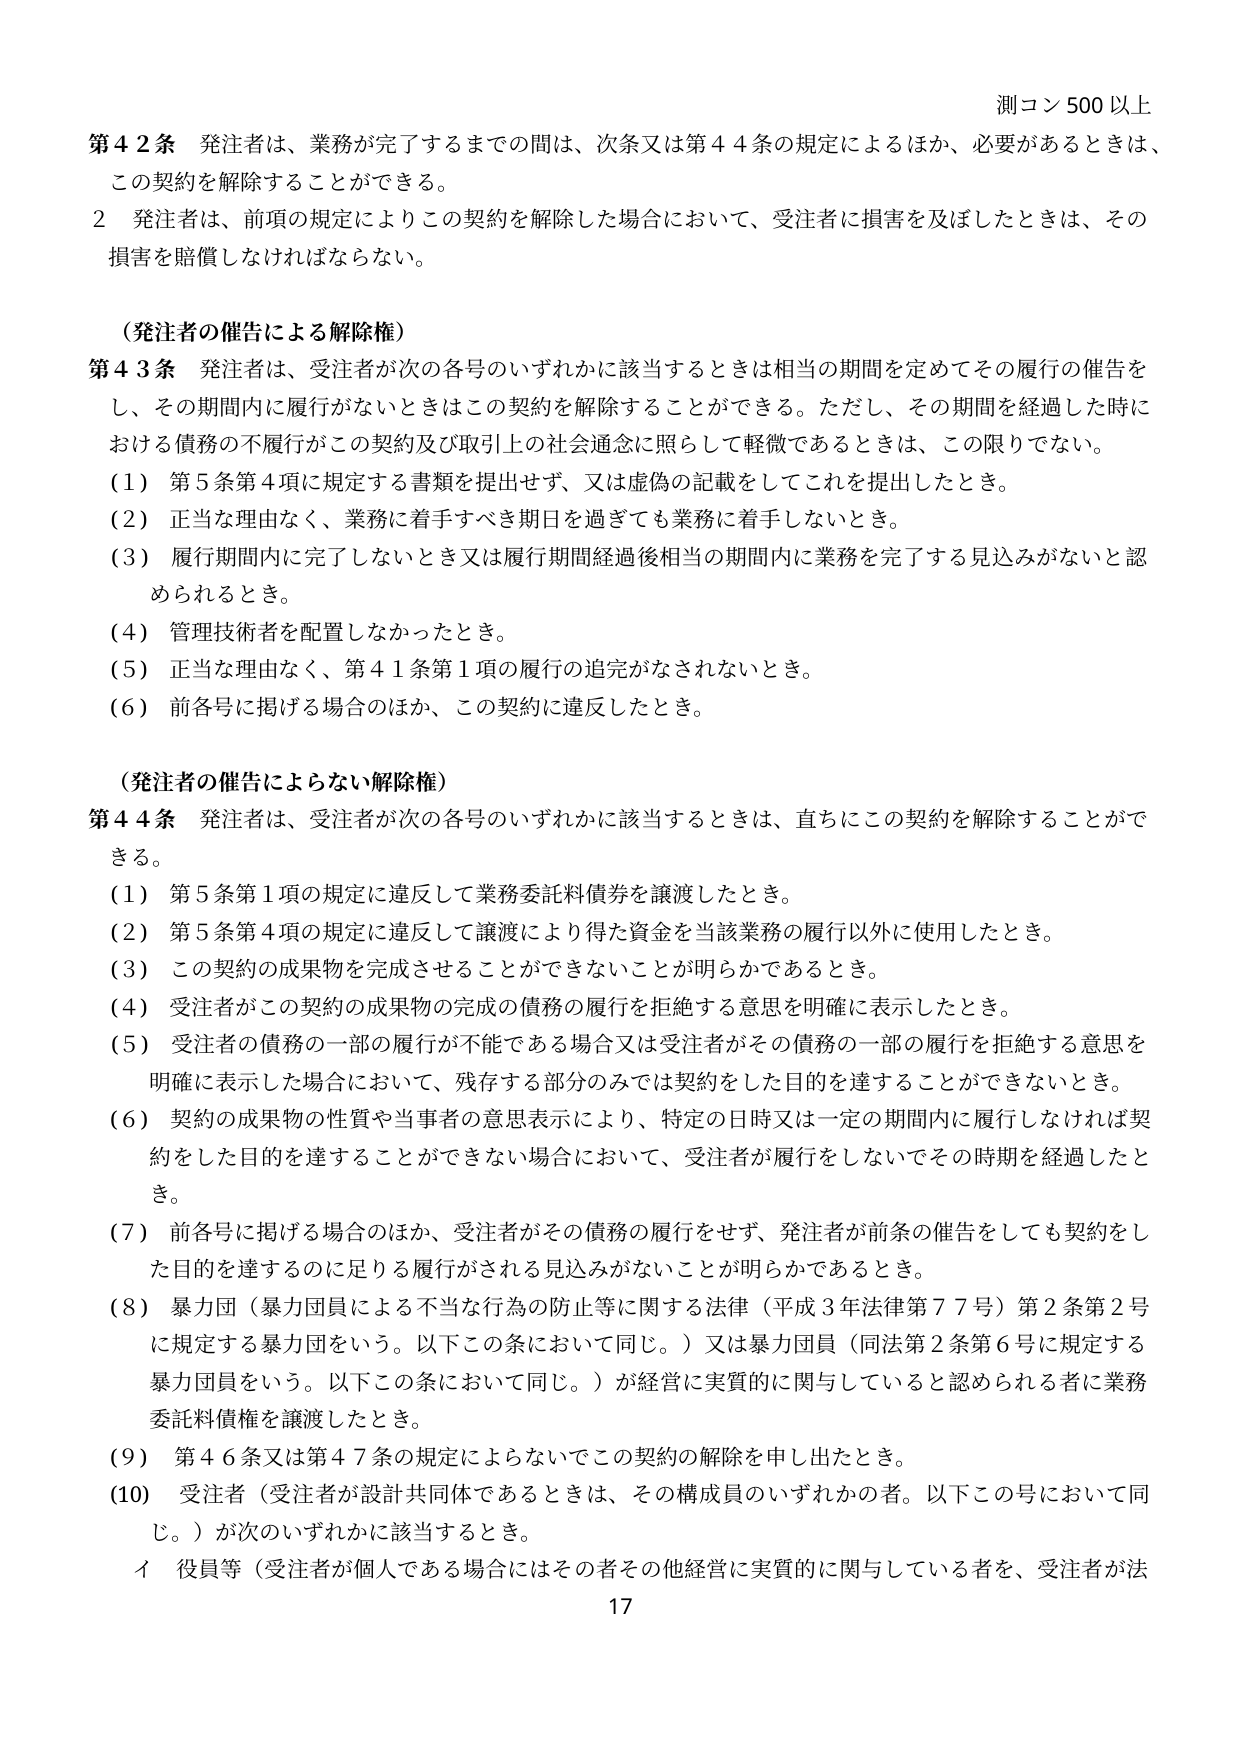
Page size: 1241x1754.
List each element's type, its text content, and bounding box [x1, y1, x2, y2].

text (５) 受注者の債務の一部の履行が不能である場合又は受注者がその債務の一部の履行を拒絶する意思を明確に表示した場合において、残存する部分のみでは契約をした目的を達することができないとき。 [88, 1024, 1152, 1099]
text (３) 履行期間内に完了しないとき又は履行期間経過後相当の期間内に業務を完了する見込みがないと認められるとき。 [88, 537, 1152, 612]
text (２) 第５条第４項の規定に違反して譲渡により得た資金を当該業務の履行以外に使用したとき。 [88, 912, 1152, 949]
text (１) 第５条第４項に規定する書類を提出せず、又は虚偽の記載をしてこれを提出したとき。 [88, 462, 1152, 499]
text (７) 前各号に掲げる場合のほか、受注者がその債務の履行をせず、発注者が前条の催告をしても契約をした目的を達するのに足りる履行がされる見込みがないことが明らかであるとき。 [110, 1212, 1152, 1287]
text (４) 受注者がこの契約の成果物の完成の債務の履行を拒絶する意思を明確に表示したとき。 [88, 987, 1152, 1024]
text (６) 前各号に掲げる場合のほか、この契約に違反したとき。 [110, 687, 1152, 724]
text 第４３条 発注者は、受注者が次の各号のいずれかに該当するときは相当の期間を定めてその履行の催告をし、その期間内に履行がないときはこの契約を解除することができる。ただし、その期間を経過した時における債務の不履行がこの契約及び取引上の社会通念に照らして軽微であるときは、この限りでない。 [88, 349, 1152, 462]
text (４) 管理技術者を配置しなかったとき。 [88, 612, 1152, 649]
text (８) 暴力団（暴力団員による不当な行為の防止等に関する法律（平成３年法律第７７号）第２条第２号に規定する暴力団をいう。以下この条において同じ。）又は暴力団員（同法第２条第６号に規定する暴力団員をいう。以下この条において同じ。）が経営に実質的に関与していると認められる者に業務委託料債権を譲渡したとき。 [110, 1287, 1152, 1437]
text (１) 第５条第１項の規定に違反して業務委託料債券を譲渡したとき。 [88, 874, 1152, 912]
text (５) 正当な理由なく、第４１条第１項の履行の追完がなされないとき。 [88, 649, 1152, 687]
text (９) 第４６条又は第４７条の規定によらないでこの契約の解除を申し出たとき。 [110, 1437, 1152, 1474]
text (３) この契約の成果物を完成させることができないことが明らかであるとき。 [88, 949, 1152, 987]
text ２ 発注者は、前項の規定によりこの契約を解除した場合において、受注者に損害を及ぼしたときは、その損害を賠償しなければならない。 [88, 199, 1152, 274]
text 第４２条 発注者は、業務が完了するまでの間は、次条又は第４４条の規定によるほか、必要があるときは、この契約を解除することができる。 [88, 124, 1152, 199]
text (６) 契約の成果物の性質や当事者の意思表示により、特定の日時又は一定の期間内に履行しなければ契約をした目的を達することができない場合において、受注者が履行をしないでその時期を経過したとき。 [110, 1099, 1152, 1212]
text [132, 1549, 1152, 1587]
text (10) 受注者（受注者が設計共同体であるときは、その構成員のいずれかの者。以下この号において同じ。）が次のいずれかに該当するとき。 [110, 1474, 1152, 1549]
text 第４４条 発注者は、受注者が次の各号のいずれかに該当するときは、直ちにこの契約を解除することができる。 [88, 799, 1152, 874]
text (２) 正当な理由なく、業務に着手すべき期日を過ぎても業務に着手しないとき。 [88, 499, 1152, 537]
text （発注者の催告による解除権） [88, 312, 1152, 349]
text （発注者の催告によらない解除権） [109, 762, 1152, 799]
